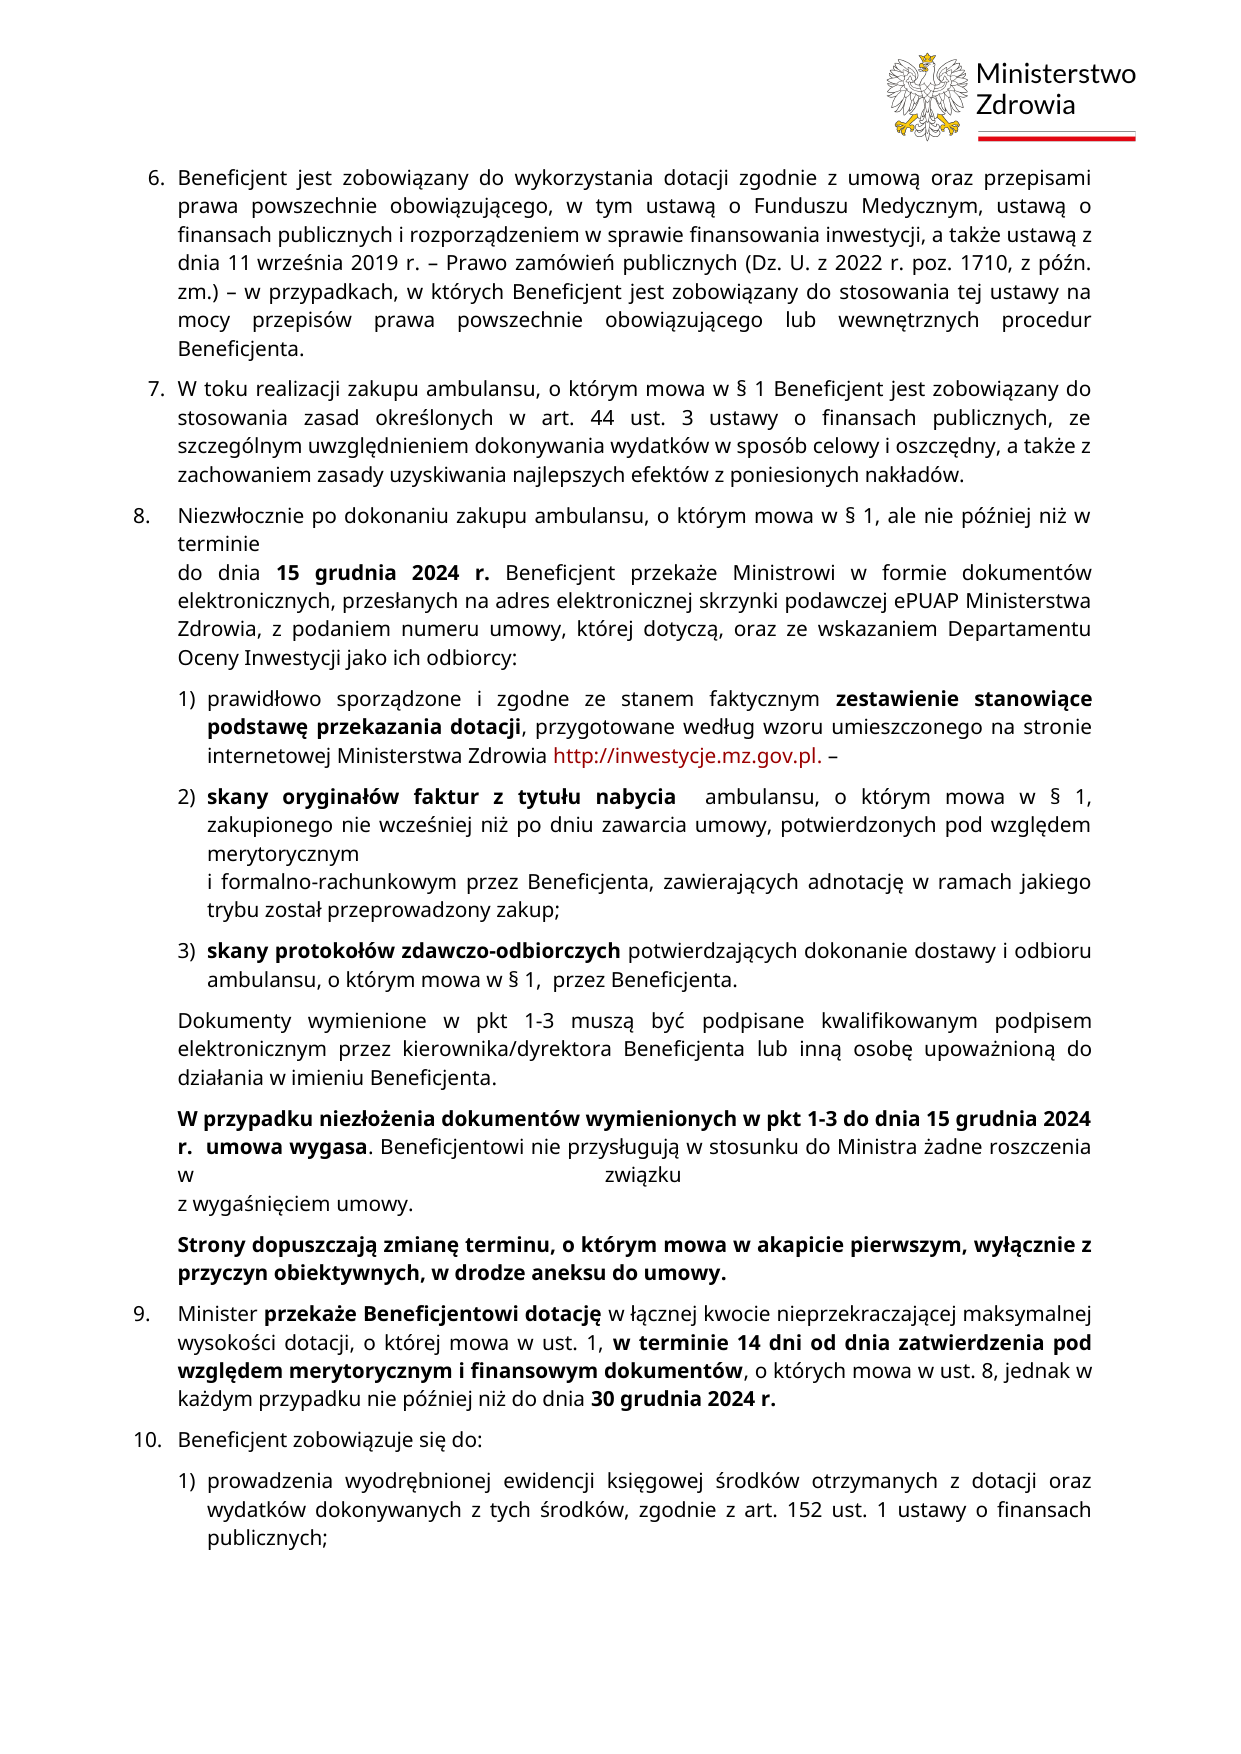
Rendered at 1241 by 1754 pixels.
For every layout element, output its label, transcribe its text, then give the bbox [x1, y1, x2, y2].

list W toku realizacji zakupu ambulansu, o którym mowa w § 1 Beneficjent jest zobowiązany do stosowania zasad określonych w art. 44 ust. 3 ustawy o finansach publicznych, ze szczególnym uwzględnieniem dokonywania wydatków w sposób celowy i oszczędny, a także z zachowaniem zasady uzyskiwania najlepszych efektów z poniesionych nakładów. [148, 374, 1092, 488]
list skany oryginałów faktur z tytułu nabycia ambulansu, o którym mowa w § 1, zakupionego nie wcześniej niż po dniu zawarcia umowy, potwierdzonych pod względem merytorycznym i formalno-rachunkowym przez Beneficjenta, zawierających adnotację w ramach jakiego trybu został przeprowadzony zakup; [177, 782, 1092, 924]
list prawidłowo sporządzone i zgodne ze stanem faktycznym zestawienie stanowiące podstawę przekazania dotacji, przygotowane według wzoru umieszczonego na stronie internetowej Ministerstwa Zdrowia http://inwestycje.mz.gov.pl. – [177, 684, 1092, 769]
list skany protokołów zdawczo-odbiorczych potwierdzających dokonanie dostawy i odbioru ambulansu, o którym mowa w § 1, przez Beneficjenta. [177, 936, 1092, 993]
list Niezwłocznie po dokonaniu zakupu ambulansu, o którym mowa w § 1, ale nie później niż w terminie do dnia 15 grudnia 2024 r. Beneficjent przekaże Ministrowi w formie dokumentów elektronicznych, przesłanych na adres elektronicznej skrzynki podawczej ePUAP Ministerstwa Zdrowia, z podaniem numeru umowy, której dotyczą, oraz ze wskazaniem Departamentu Oceny Inwestycji jako ich odbiorcy: [133, 501, 1092, 671]
text W przypadku niezłożenia dokumentów wymienionych w pkt 1-3 do dnia 15 grudnia 2024 r. umowa wygasa. Beneficjentowi nie przysługują w stosunku do Ministra żadne roszczenia w związku z wygaśnięciem umowy. [177, 1104, 1092, 1217]
list Beneficjent zobowiązuje się do: [133, 1426, 1092, 1454]
list prowadzenia wyodrębnionej ewidencji księgowej środków otrzymanych z dotacji oraz wydatków dokonywanych z tych środków, zgodnie z art. 152 ust. 1 ustawy o finansach publicznych; [177, 1466, 1092, 1552]
list Beneficjent jest zobowiązany do wykorzystania dotacji zgodnie z umową oraz przepisami prawa powszechnie obowiązującego, w tym ustawą o Funduszu Medycznym, ustawą o finansach publicznych i rozporządzeniem w sprawie finansowania inwestycji, a także ustawą z dnia 11 września 2019 r. – Prawo zamówień publicznych (Dz. U. z 2022 r. poz. 1710, z późn. zm.) – w przypadkach, w których Beneficjent jest zobowiązany do stosowania tej ustawy na mocy przepisów prawa powszechnie obowiązującego lub wewnętrznych procedur Beneficjenta. [148, 163, 1092, 362]
picture [878, 45, 1144, 146]
text Dokumenty wymienione w pkt 1-3 muszą być podpisane kwalifikowanym podpisem elektronicznym przez kierownika/dyrektora Beneficjenta lub inną osobę upoważnioną do działania w imieniu Beneficjenta. [177, 1006, 1092, 1091]
list Minister przekaże Beneficjentowi dotację w łącznej kwocie nieprzekraczającej maksymalnej wysokości dotacji, o której mowa w ust. 1, w terminie 14 dni od dnia zatwierdzenia pod względem merytorycznym i finansowym dokumentów, o których mowa w ust. 8, jednak w każdym przypadku nie później niż do dnia 30 grudnia 2024 r. [133, 1299, 1092, 1413]
text Strony dopuszczają zmianę terminu, o którym mowa w akapicie pierwszym, wyłącznie z przyczyn obiektywnych, w drodze aneksu do umowy. [177, 1230, 1092, 1287]
